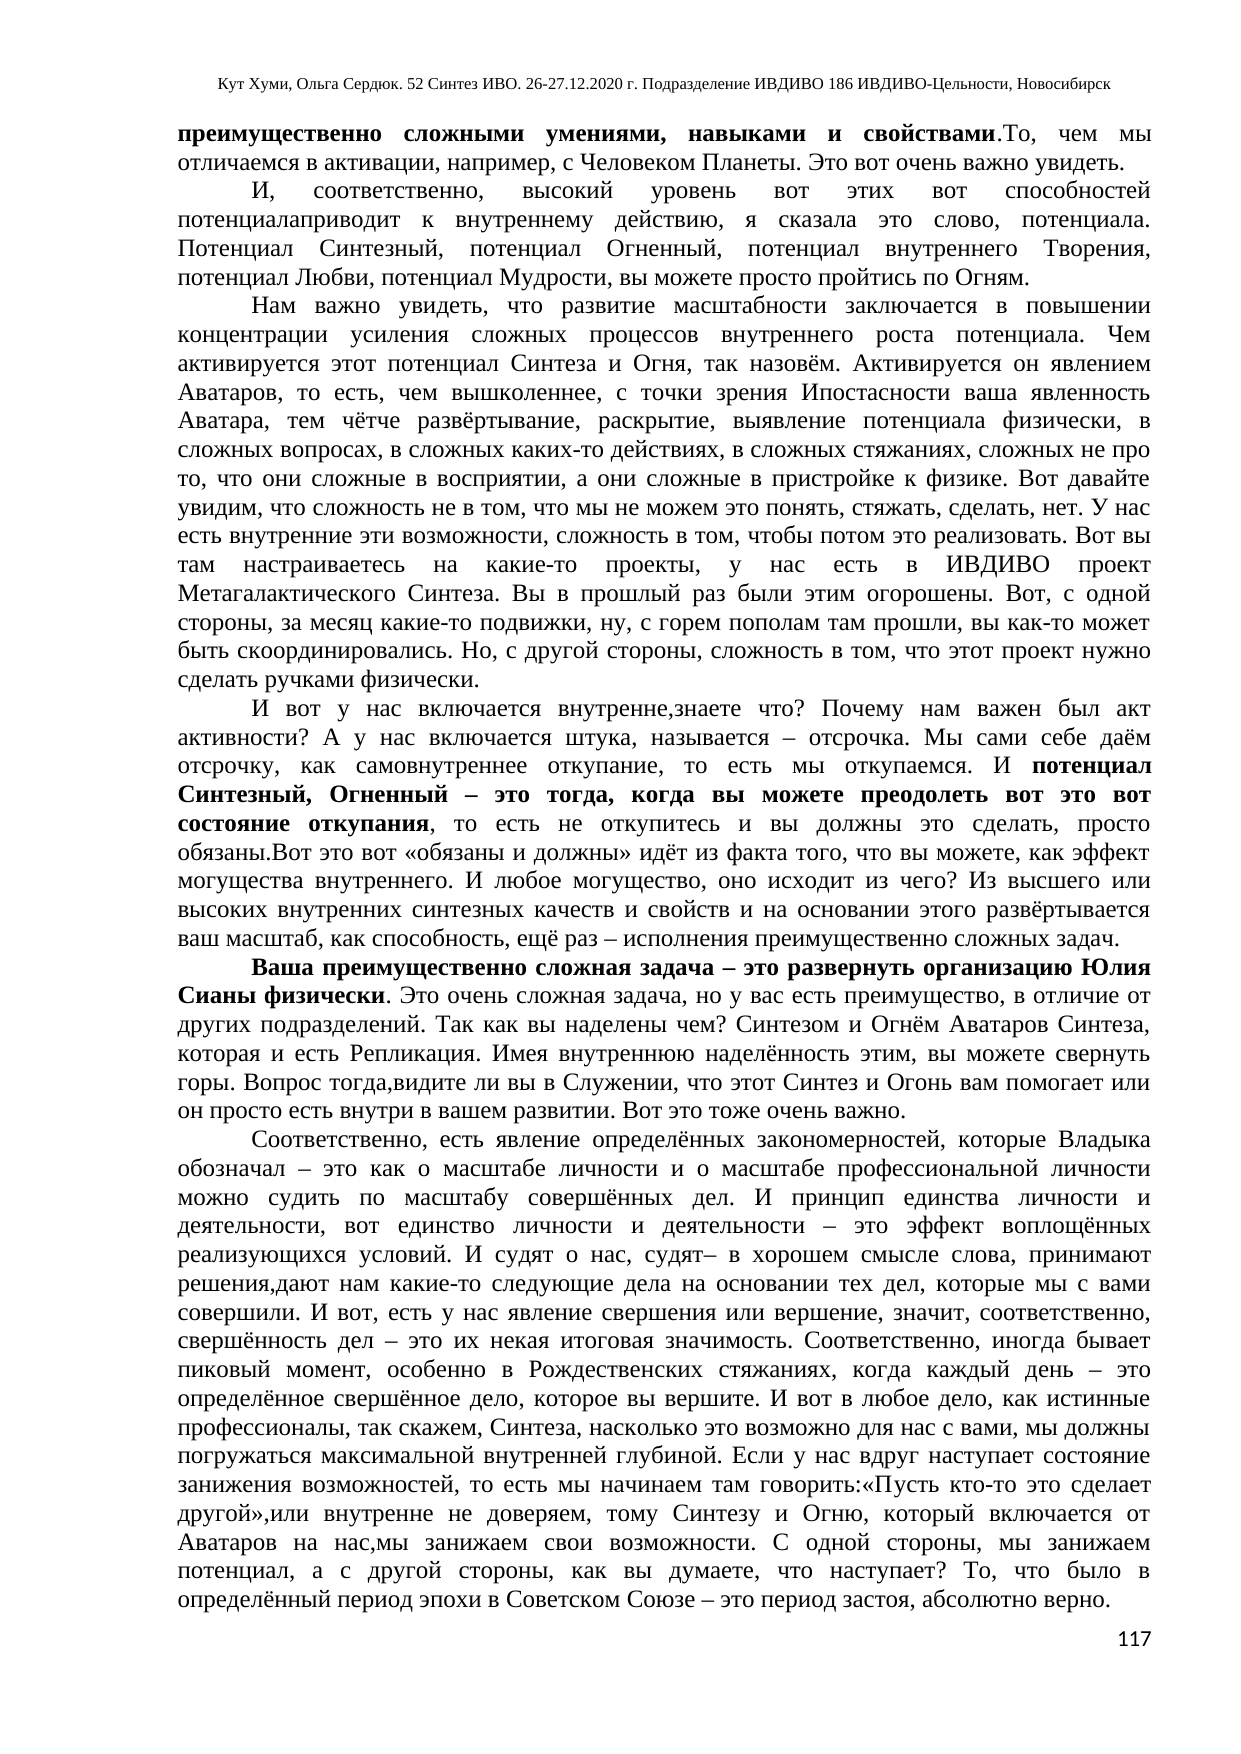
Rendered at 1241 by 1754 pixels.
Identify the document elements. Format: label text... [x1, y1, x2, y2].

text И, соответственно, высокий уровень вот этих вот способностей потенциалаприводит к внутреннему действию, я сказала это слово, потенциала. Потенциал Синтезный, потенциал Огненный, потенциал внутреннего Творения, потенциал Любви, потенциал Мудрости, вы можете просто пройтись по Огням. [177, 176, 1152, 291]
text Соответственно, есть явление определённых закономерностей, которые Владыка обозначал – это как о масштабе личности и о масштабе профессиональной личности можно судить по масштабу совершённых дел. И принцип единства личности и деятельности, вот единство личности и деятельности – это эффект воплощённых реализующихся условий. И судят о нас, судят– в хорошем смысле слова, принимают решения,дают нам какие-то следующие дела на основании тех дел, которые мы с вами совершили. И вот, есть у нас явление свершения или вершение, значит, соответственно, свершённость дел – это их некая итоговая значимость. Соответственно, иногда бывает пиковый момент, особенно в Рождественских стяжаниях, когда каждый день – это определённое свершённое дело, которое вы вершите. И вот в любое дело, как истинные профессионалы, так скажем, Синтеза, насколько это возможно для нас с вами, мы должны погружаться максимальной внутренней глубиной. Если у нас вдруг наступает состояние занижения возможностей, то есть мы начинаем там говорить:«Пусть кто-то это сделает другой»,или внутренне не доверяем, тому Синтезу и Огню, который включается от Аватаров на нас,мы занижаем свои возможности. С одной стороны, мы занижаем потенциал, а с другой стороны, как вы думаете, что наступает? То, что было в определённый период эпохи в Советском Союзе – это период застоя, абсолютно верно. [177, 1124, 1152, 1613]
text Ваша преимущественно сложная задача – это развернуть организацию Юлия Сианы физически. Это очень сложная задача, но у вас есть преимущество, в отличие от других подразделений. Так как вы наделены чем? Синтезом и Огнём Аватаров Синтеза, которая и есть Репликация. Имея внутреннюю наделённость этим, вы можете свернуть горы. Вопрос тогда,видите ли вы в Служении, что этот Синтез и Огонь вам помогает или он просто есть внутри в вашем развитии. Вот это тоже очень важно. [177, 952, 1152, 1124]
text И вот у нас включается внутренне,знаете что? Почему нам важен был акт активности? А у нас включается штука, называется – отсрочка. Мы сами себе даём отсрочку, как самовнутреннее откупание, то есть мы откупаемся. И потенциал Синтезный, Огненный – это тогда, когда вы можете преодолеть вот это вот состояние откупания, то есть не откупитесь и вы должны это сделать, просто обязаны.Вот это вот «обязаны и должны» идёт из факта того, что вы можете, как эффект могущества внутреннего. И любое могущество, оно исходит из чего? Из высшего или высоких внутренних синтезных качеств и свойств и на основании этого развёртывается ваш масштаб, как способность, ещё раз – исполнения преимущественно сложных задач. [177, 693, 1152, 952]
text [177, 118, 1152, 176]
text Нам важно увидеть, что развитие масштабности заключается в повышении концентрации усиления сложных процессов внутреннего роста потенциала. Чем активируется этот потенциал Синтеза и Огня, так назовём. Активируется он явлением Аватаров, то есть, чем вышколеннее, с точки зрения Ипостасности ваша явленность Аватара, тем чётче развёртывание, раскрытие, выявление потенциала физически, в сложных вопросах, в сложных каких-то действиях, в сложных стяжаниях, сложных не про то, что они сложные в восприятии, а они сложные в пристройке к физике. Вот давайте увидим, что сложность не в том, что мы не можем это понять, стяжать, сделать, нет. У нас есть внутренние эти возможности, сложность в том, чтобы потом это реализовать. Вот вы там настраиваетесь на какие-то проекты, у нас есть в ИВДИВО проект Метагалактического Синтеза. Вы в прошлый раз были этим огорошены. Вот, с одной стороны, за месяц какие-то подвижки, ну, с горем пополам там прошли, вы как-то может быть скоординировались. Но, с другой стороны, сложность в том, что этот проект нужно сделать ручками физически. [177, 291, 1152, 693]
